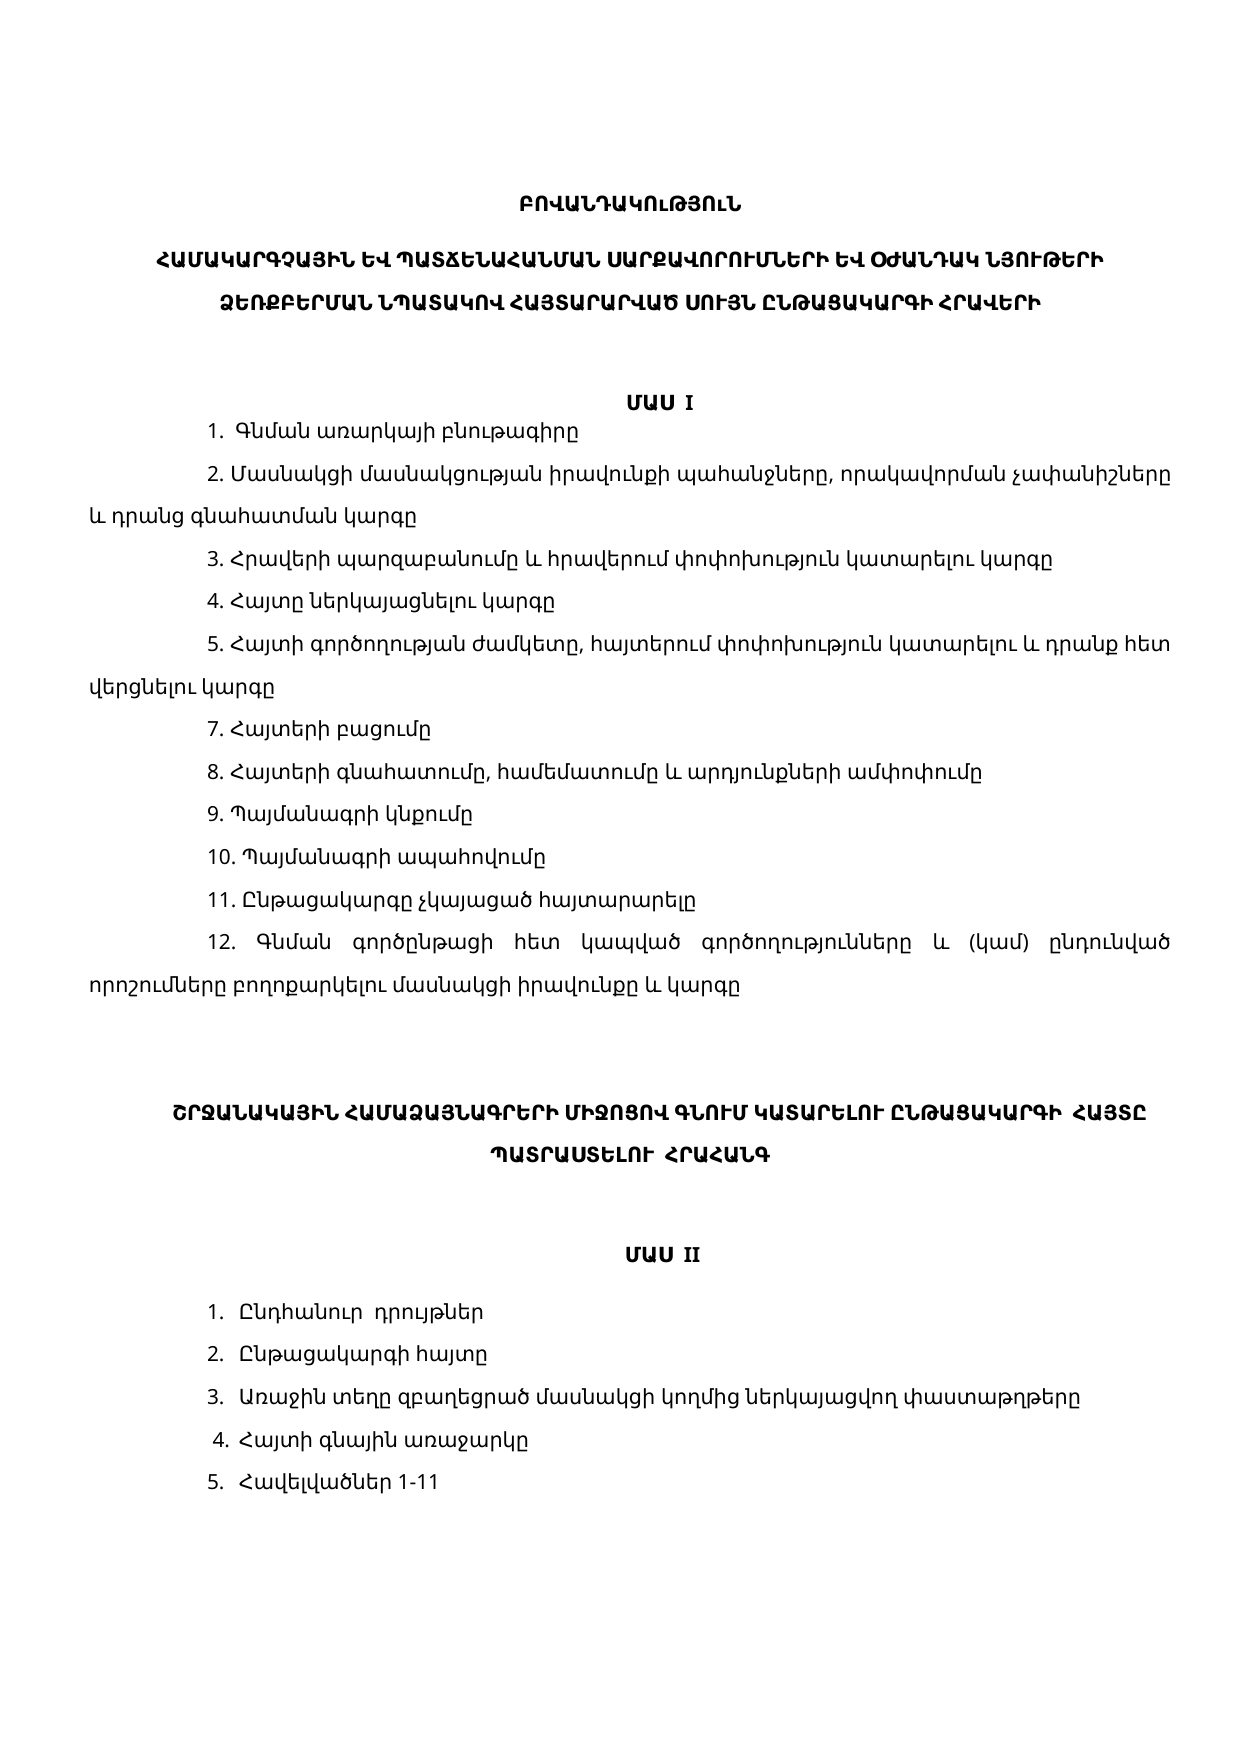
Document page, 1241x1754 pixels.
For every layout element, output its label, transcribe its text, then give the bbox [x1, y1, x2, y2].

text ՄԱՍ I [89, 388, 1171, 416]
text 5. Հավելվածներ 1-11 [89, 1467, 1171, 1496]
text 11. Ընթացակարգը չկայացած հայտարարելը [89, 885, 1171, 913]
text 1. Ընդհանուր դրույթներ [89, 1297, 1171, 1325]
text 10. Պայմանագրի ապահովումը [89, 842, 1171, 871]
text ՄԱՍ II [89, 1240, 1171, 1268]
text ԲՈՎԱՆԴԱԿՈւԹՅՈւՆ [89, 189, 1171, 217]
text 4. Հայտը ներկայացնելու կարգը [89, 587, 1171, 615]
text 9. Պայմանագրի կնքումը [89, 799, 1171, 828]
text 4. Հայտի գնային առաջարկը [207, 1425, 1171, 1453]
text 2. Մասնակցի մասնակցության իրավունքի պահանջները, որակավորման չափանիշները և դրանց գնահատման կարգը [89, 459, 1171, 530]
text ՇՐՋԱՆԱԿԱՅԻՆ ՀԱՄԱՁԱՅՆԱԳՐԵՐԻ ՄԻՋՈՑՈՎ ԳՆՈՒՄ ԿԱՏԱՐԵԼՈՒ ԸՆԹԱՑԱԿԱՐԳԻ ՀԱՅՏԸ ՊԱՏՐԱՍՏԵԼՈՒ ՀՐԱՀԱՆԳ [89, 1098, 1171, 1169]
text 3. Առաջին տեղը զբաղեցրած մասնակցի կողմից ներկայացվող փաստաթղթերը [207, 1382, 1171, 1411]
text ՀԱՄԱԿԱՐԳՉԱՅԻՆ ԵՎ ՊԱՏՃԵՆԱՀԱՆՄԱՆ ՍԱՐՔԱՎՈՐՈՒՄՆԵՐԻ ԵՎ ՕԺԱՆԴԱԿ ՆՅՈՒԹԵՐԻ ՁԵՌՔԲԵՐՄԱՆ ՆՊԱՏԱԿՈՎ ՀԱՅՏԱՐԱՐՎԱԾ ՍՈՒՅՆ ԸՆԹԱՑԱԿԱՐԳԻ ՀՐԱՎԵՐԻ [89, 246, 1171, 317]
text 7. Հայտերի բացումը [89, 714, 1171, 743]
text 5. Հայտի գործողության ժամկետը, հայտերում փոփոխություն կատարելու և դրանք հետ վերցնելու կարգը [89, 629, 1171, 700]
text 8. Հայտերի գնահատումը, համեմատումը և արդյունքների ամփոփումը [89, 757, 1171, 785]
text 12. Գնման գործընթացի հետ կապված գործողությունները և (կամ) ընդունված որոշումները բողոքարկելու մասնակցի իրավունքը և կարգը [89, 927, 1171, 998]
text 3. Հրավերի պարզաբանումը և հրավերում փոփոխություն կատարելու կարգը [89, 544, 1171, 572]
text 2. Ընթացակարգի հայտը [89, 1339, 1171, 1368]
text 1. Գնման առարկայի բնութագիրը [89, 416, 1171, 444]
